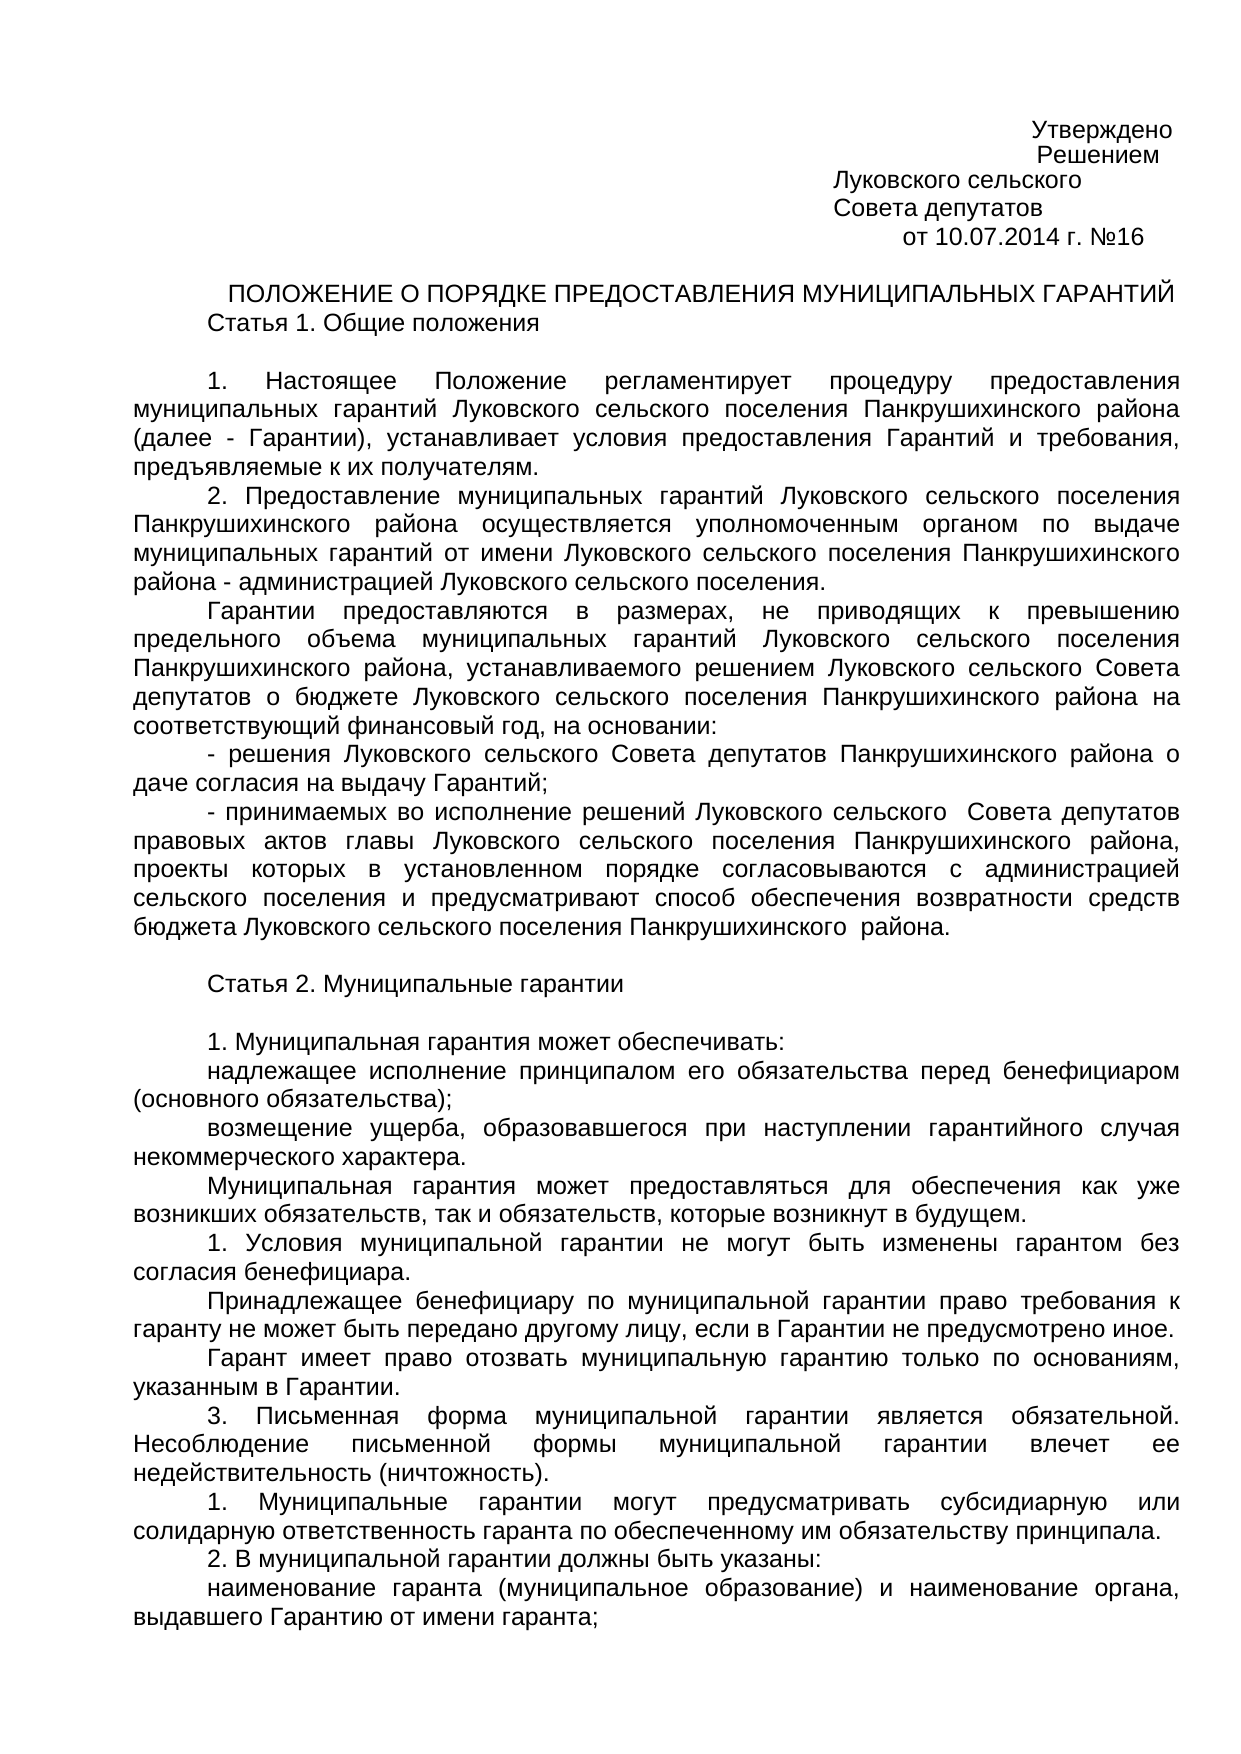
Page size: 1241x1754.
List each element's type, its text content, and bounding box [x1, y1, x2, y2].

text 3. Письменная форма муниципальной гарантии является обязательной. Несоблюдение письменной формы муниципальной гарантии влечет ее недействительность (ничтожность). [133, 1401, 1181, 1487]
text 2. Предоставление муниципальных гарантий Луковского сельского поселения Панкрушихинского района осуществляется уполномоченным органом по выдаче муниципальных гарантий от имени Луковского сельского поселения Панкрушихинского района - администрацией Луковского сельского поселения. [133, 481, 1181, 596]
text - принимаемых во исполнение решений Луковского сельского Совета депутатов правовых актов главы Луковского сельского поселения Панкрушихинского района, проекты которых в установленном порядке согласовываются с администрацией сельского поселения и предусматривают способ обеспечения возвратности средств бюджета Луковского сельского поселения Панкрушихинского района. [133, 797, 1181, 941]
text Совета депутатов от 10.07.2014 г. №16 [133, 193, 1181, 251]
text 1. Настоящее Положение регламентирует процедуру предоставления муниципальных гарантий Луковского сельского поселения Панкрушихинского района (далее - Гарантии), устанавливает условия предоставления Гарантий и требования, предъявляемые к их получателям. [133, 366, 1181, 481]
text 2. В муниципальной гарантии должны быть указаны: [133, 1544, 1181, 1573]
text Гарант имеет право отозвать муниципальную гарантию только по основаниям, указанным в Гарантии. [133, 1343, 1181, 1401]
text возмещение ущерба, образовавшегося при наступлении гарантийного случая некоммерческого характера. [133, 1113, 1181, 1171]
text наименование гаранта (муниципальное образование) и наименование органа, выдавшего Гарантию от имени гаранта; [133, 1573, 1181, 1631]
text Статья 1. Общие положения [133, 308, 1181, 337]
text 1. Муниципальная гарантия может обеспечивать: [133, 1027, 1181, 1056]
text Гарантии предоставляются в размерах, не приводящих к превышению предельного объема муниципальных гарантий Луковского сельского поселения Панкрушихинского района, устанавливаемого решением Луковского сельского Совета депутатов о бюджете Луковского сельского поселения Панкрушихинского района на соответствующий финансовый год, на основании: [133, 596, 1181, 739]
text Статья 2. Муниципальные гарантии [133, 969, 1181, 998]
text 1. Муниципальные гарантии могут предусматривать субсидиарную или солидарную ответственность гаранта по обеспеченному им обязательству принципала. [133, 1487, 1181, 1544]
text Муниципальная гарантия может предоставляться для обеспечения как уже возникших обязательств, так и обязательств, которые возникнут в будущем. [133, 1171, 1181, 1228]
text Принадлежащее бенефициару по муниципальной гарантии право требования к гаранту не может быть передано другому лицу, если в Гарантии не предусмотрено иное. [133, 1286, 1181, 1343]
text 1. Условия муниципальной гарантии не могут быть изменены гарантом без согласия бенефициара. [133, 1228, 1181, 1286]
text Утверждено Решением Луковского сельского [133, 118, 1181, 193]
text ПОЛОЖЕНИЕ О ПОРЯДКЕ ПРЕДОСТАВЛЕНИЯ МУНИЦИПАЛЬНЫХ ГАРАНТИЙ [133, 279, 1181, 308]
text надлежащее исполнение принципалом его обязательства перед бенефициаром (основного обязательства); [133, 1056, 1181, 1113]
text - решения Луковского сельского Совета депутатов Панкрушихинского района о даче согласия на выдачу Гарантий; [133, 739, 1181, 797]
